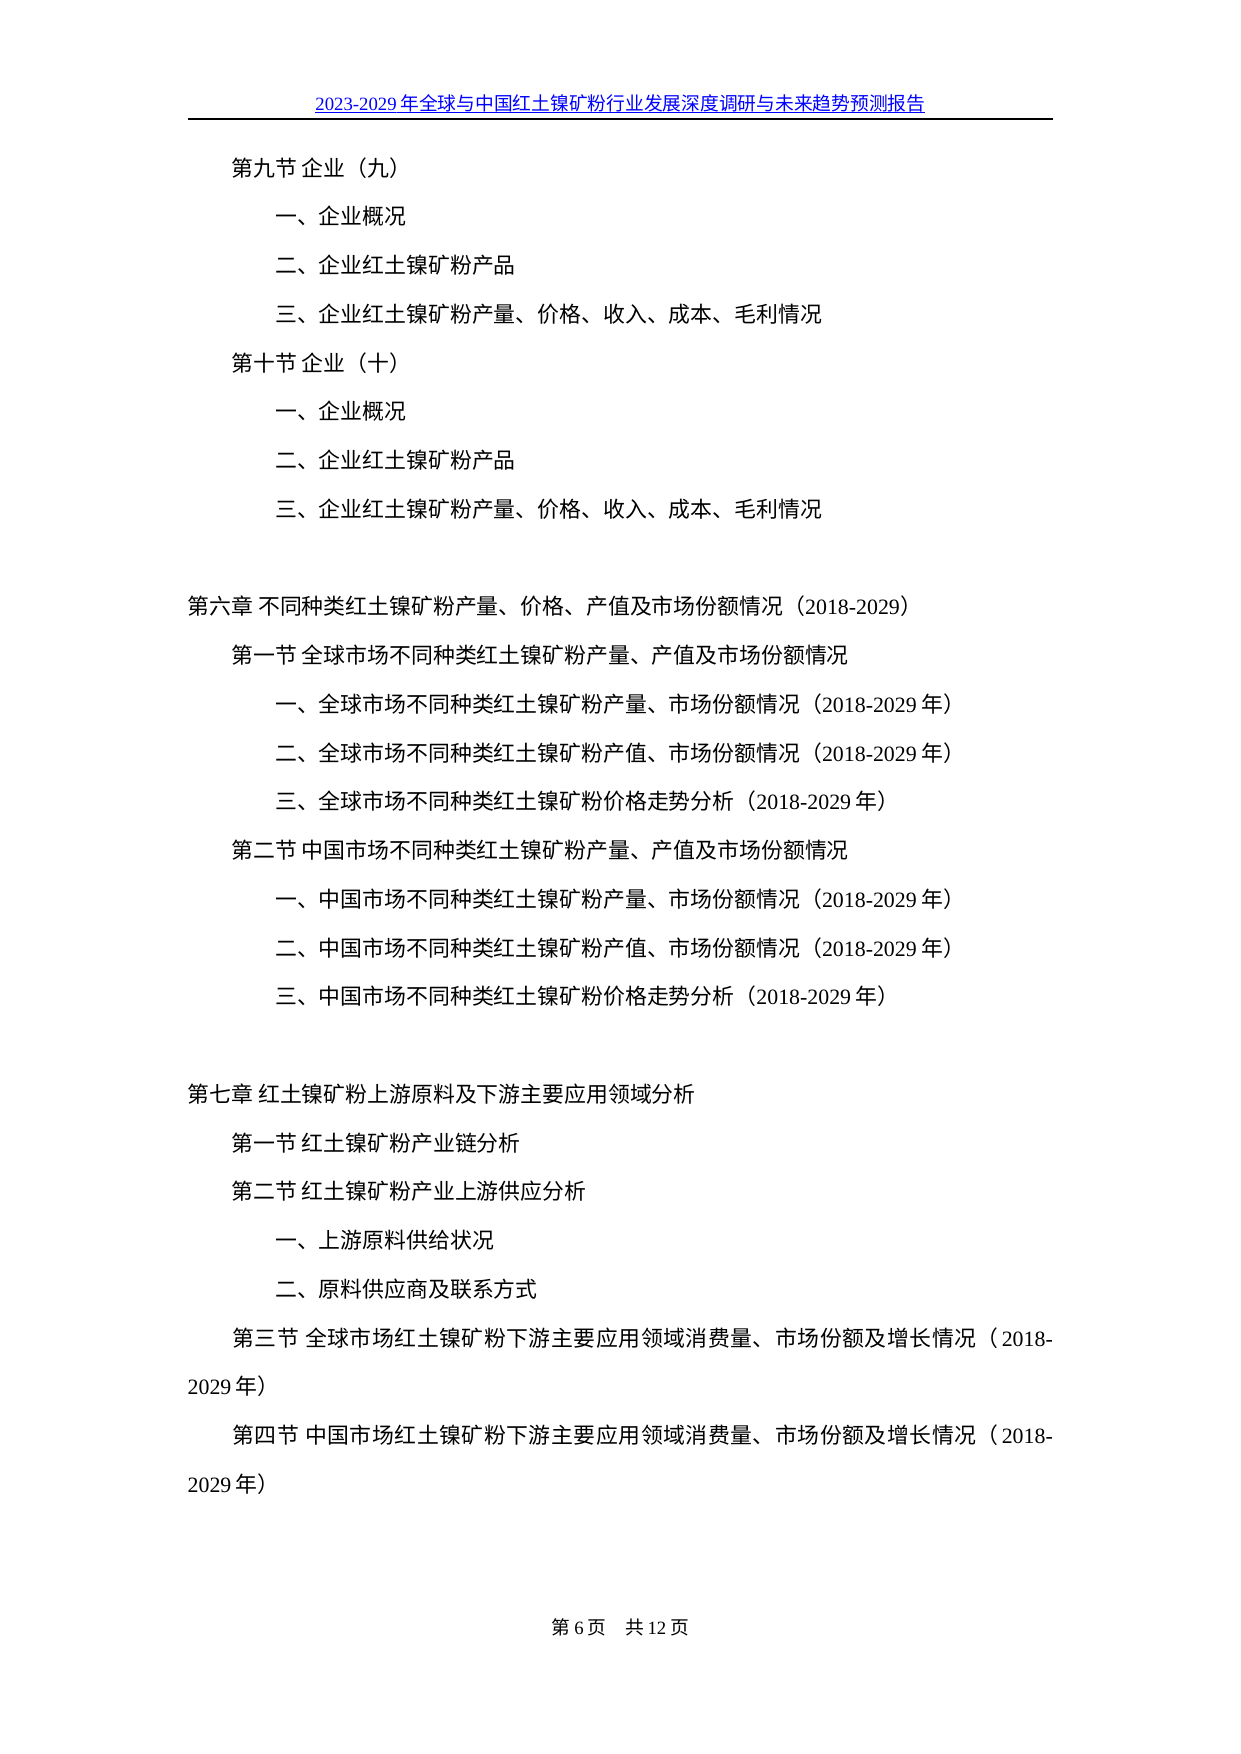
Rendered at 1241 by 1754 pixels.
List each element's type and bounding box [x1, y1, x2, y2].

text [187, 150, 1053, 1499]
